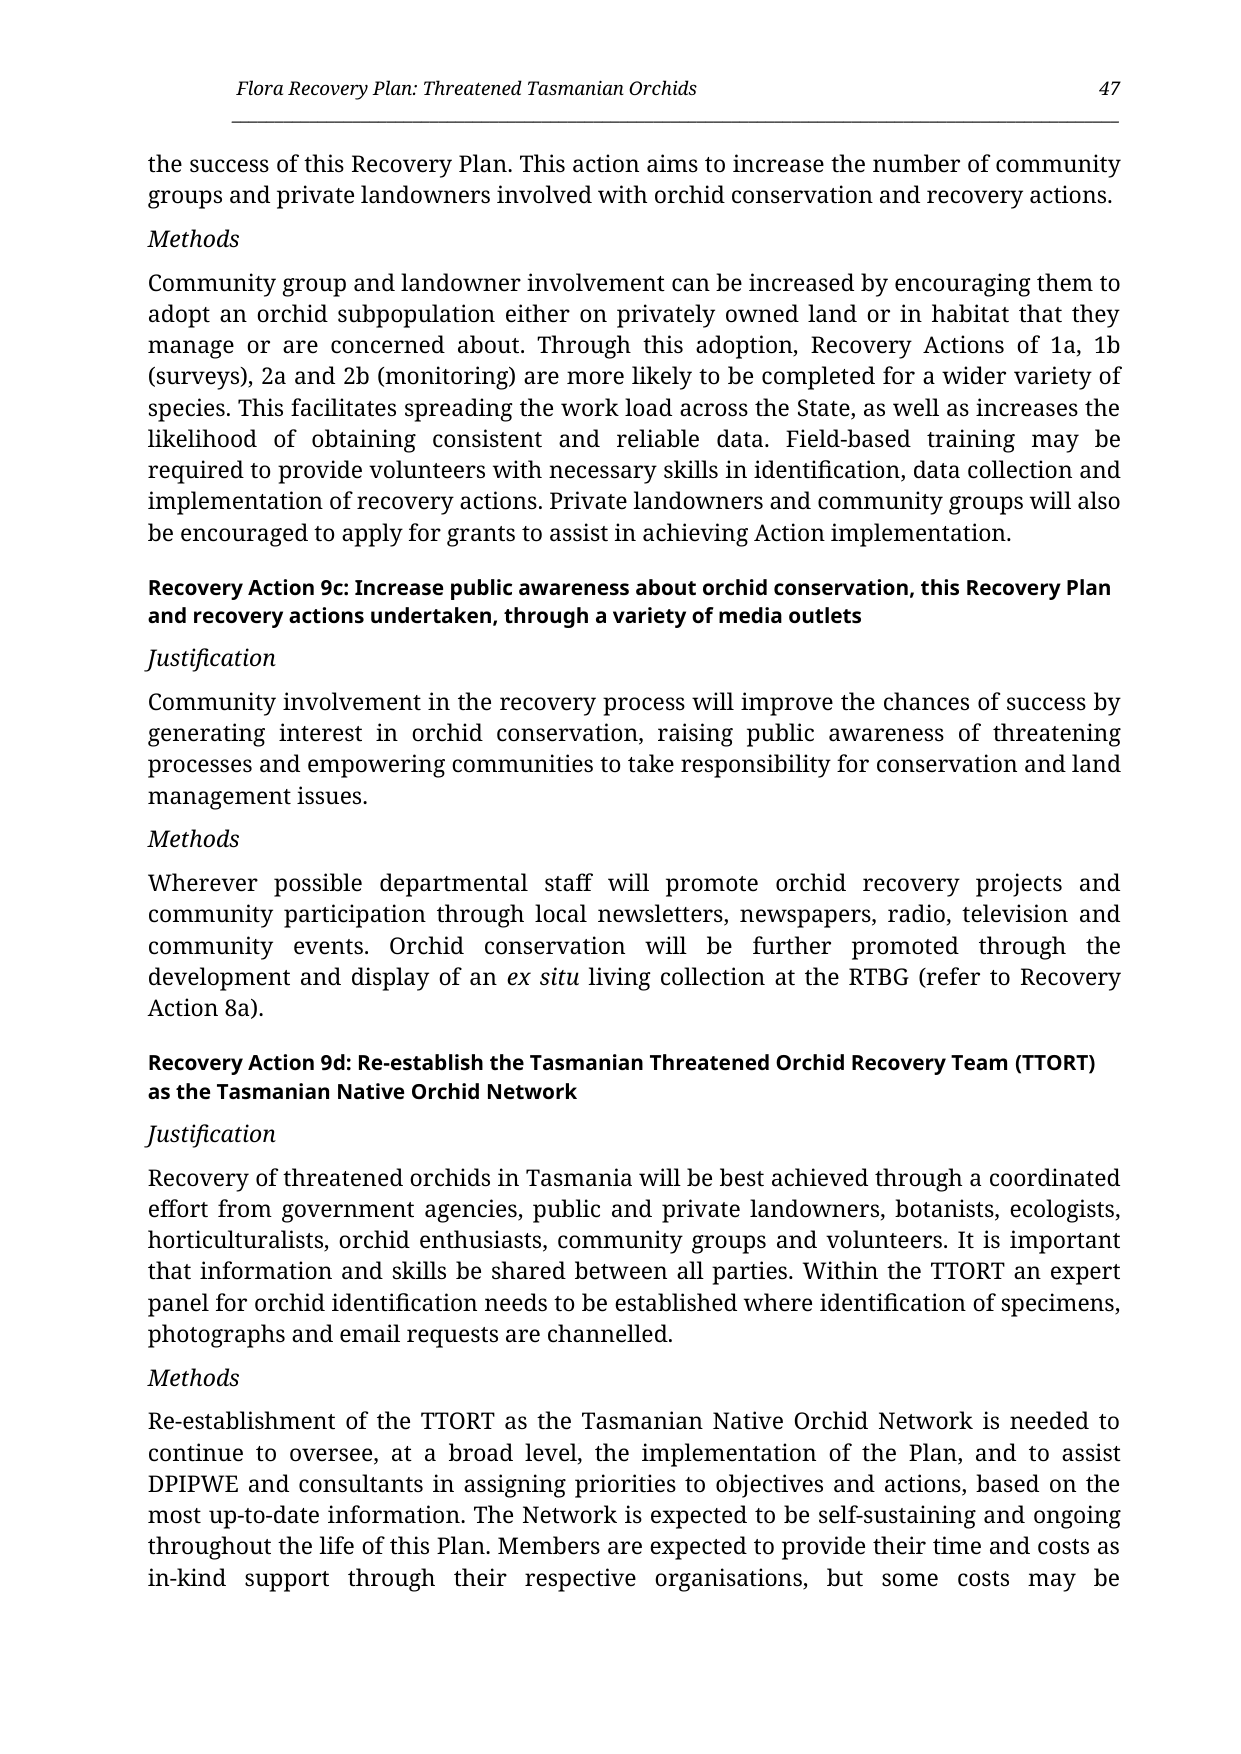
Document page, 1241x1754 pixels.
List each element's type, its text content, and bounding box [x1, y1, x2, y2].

list Justification [148, 1118, 1122, 1149]
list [148, 1405, 1122, 1593]
text Recovery Action 9d: Re-establish the Tasmanian Threatened Orchid Recovery Team (TTORT) as the Tasmanian Native Orchid Network [148, 1048, 1122, 1105]
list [148, 148, 1122, 210]
list Community group and landowner involvement can be increased by encouraging them to adopt an orchid subpopulation either on privately owned land or in habitat that they manage or are concerned about. Through this adoption, Recovery Actions of 1a, 1b (surveys), 2a and 2b (monitoring) are more likely to be completed for a wider variety of species. This facilitates spreading the work load across the State, as well as increases the likelihood of obtaining consistent and reliable data. Field-based training may be required to provide volunteers with necessary skills in identification, data collection and implementation of recovery actions. Private landowners and community groups will also be encouraged to apply for grants to assist in achieving Action implementation. [148, 266, 1122, 548]
list Methods [148, 823, 1122, 854]
text Recovery Action 9c: Increase public awareness about orchid conservation, this Recovery Plan and recovery actions undertaken, through a variety of media outlets [148, 573, 1122, 629]
list Community involvement in the recovery process will improve the chances of success by generating interest in orchid conservation, raising public awareness of threatening processes and empowering communities to take responsibility for conservation and land management issues. [148, 686, 1122, 811]
list Methods [148, 1361, 1122, 1393]
list Wherever possible departmental staff will promote orchid recovery projects and community participation through local newsletters, newspapers, radio, television and community events. Orchid conservation will be further promoted through the development and display of an ex situ living collection at the RTBG (refer to Recovery Action 8a). [148, 867, 1122, 1023]
list Justification [148, 642, 1122, 673]
list Recovery of threatened orchids in Tasmania will be best achieved through a coordinated effort from government agencies, public and private landowners, botanists, ecologists, horticulturalists, orchid enthusiasts, community groups and volunteers. It is important that information and skills be shared between all parties. Within the TTORT an expert panel for orchid identification needs to be established where identification of specimens, photographs and email requests are channelled. [148, 1161, 1122, 1349]
list Methods [148, 223, 1122, 254]
